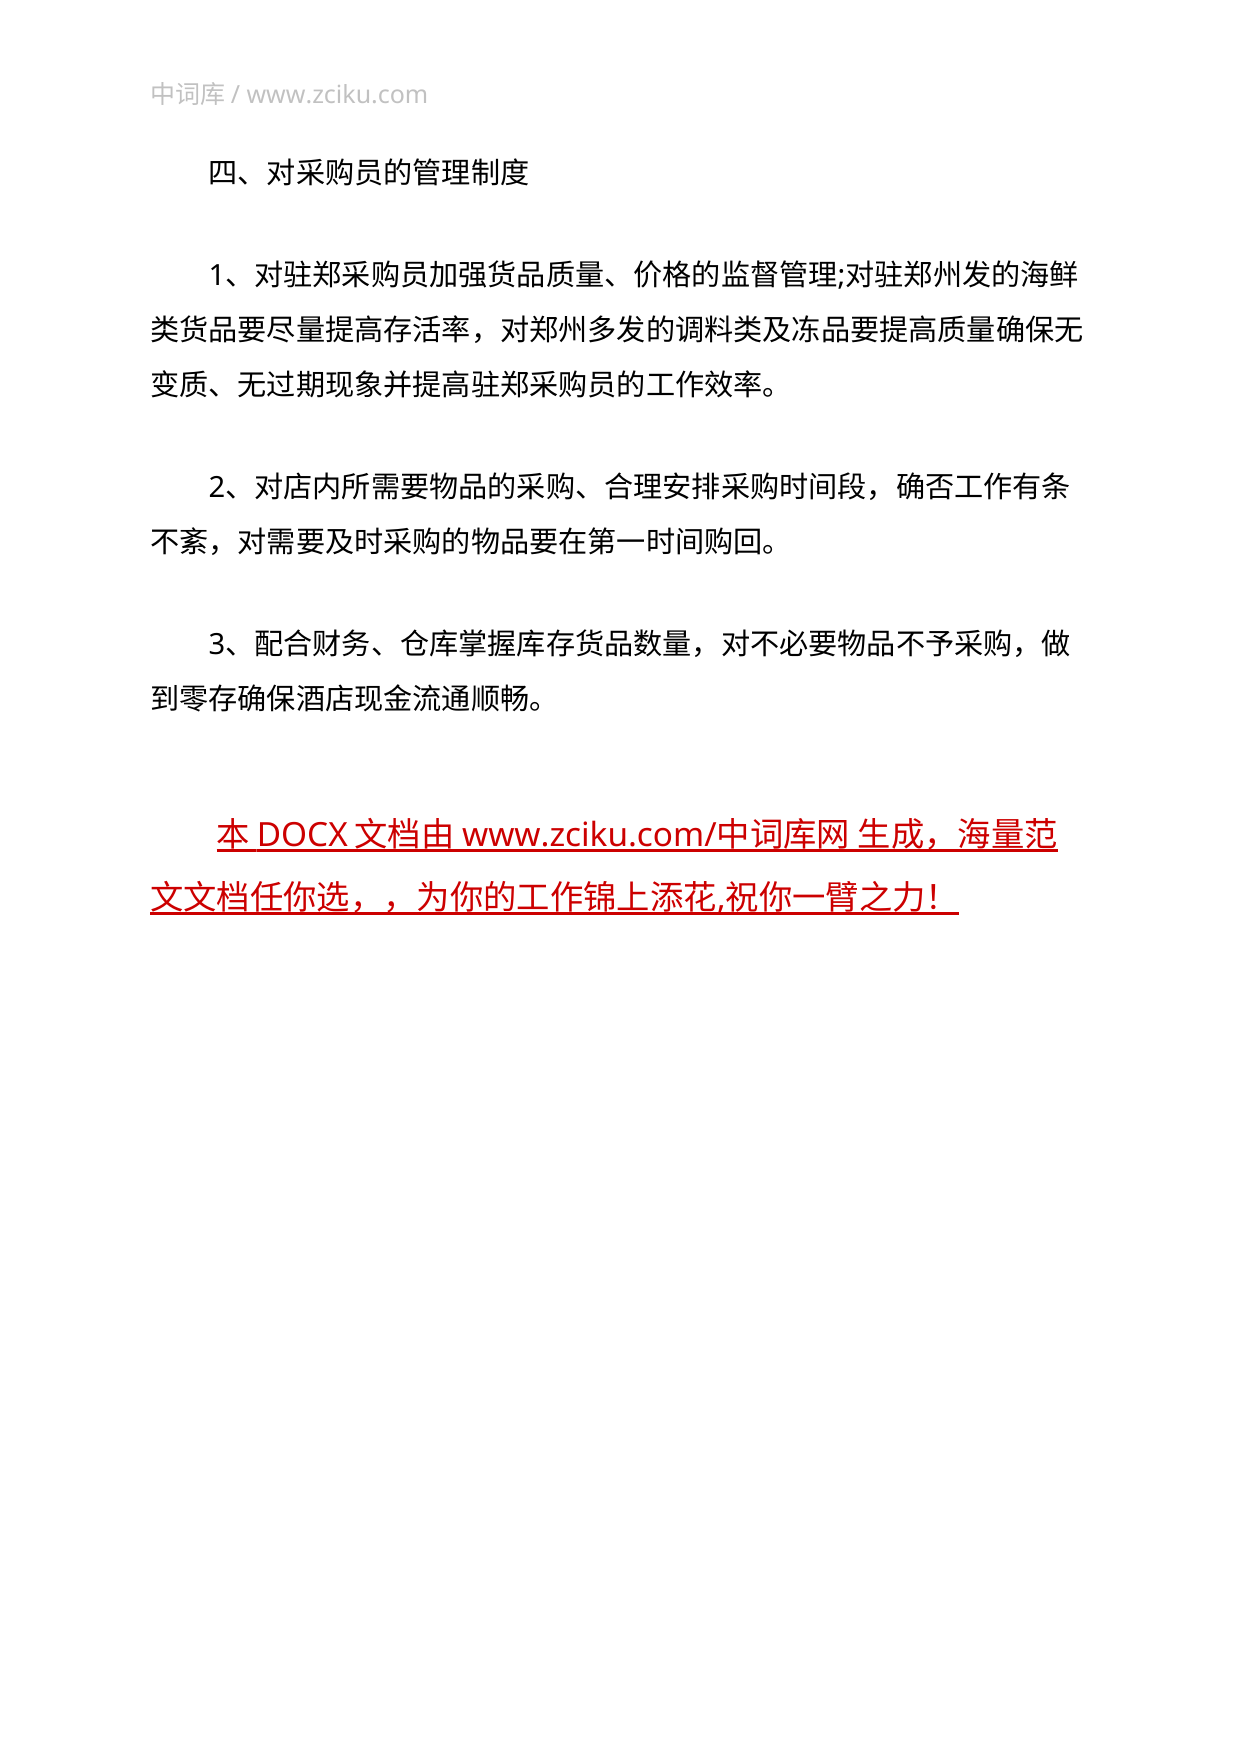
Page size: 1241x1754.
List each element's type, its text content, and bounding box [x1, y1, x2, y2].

text 3、配合财务、仓库掌握库存货品数量，对不必要物品不予采购，做到零存确保酒店现金流通顺畅。 [150, 620, 1090, 717]
text 1、对驻郑采购员加强货品质量、价格的监督管理;对驻郑州发的海鲜类货品要尽量提高存活率，对郑州多发的调料类及冻品要提高质量确保无变质、无过期现象并提高驻郑采购员的工作效率。 [150, 252, 1090, 404]
text 2、对店内所需要物品的采购、合理安排采购时间段，确否工作有条不紊，对需要及时采购的物品要在第一时间购回。 [150, 463, 1090, 561]
text 四、对采购员的管理制度 [150, 150, 1090, 192]
text 本DOCX文档由 www.zciku.com/中词库网 生成，海量范文文档任你选，，为你的工作锦上添花,祝你一臂之力！ [150, 808, 1090, 919]
